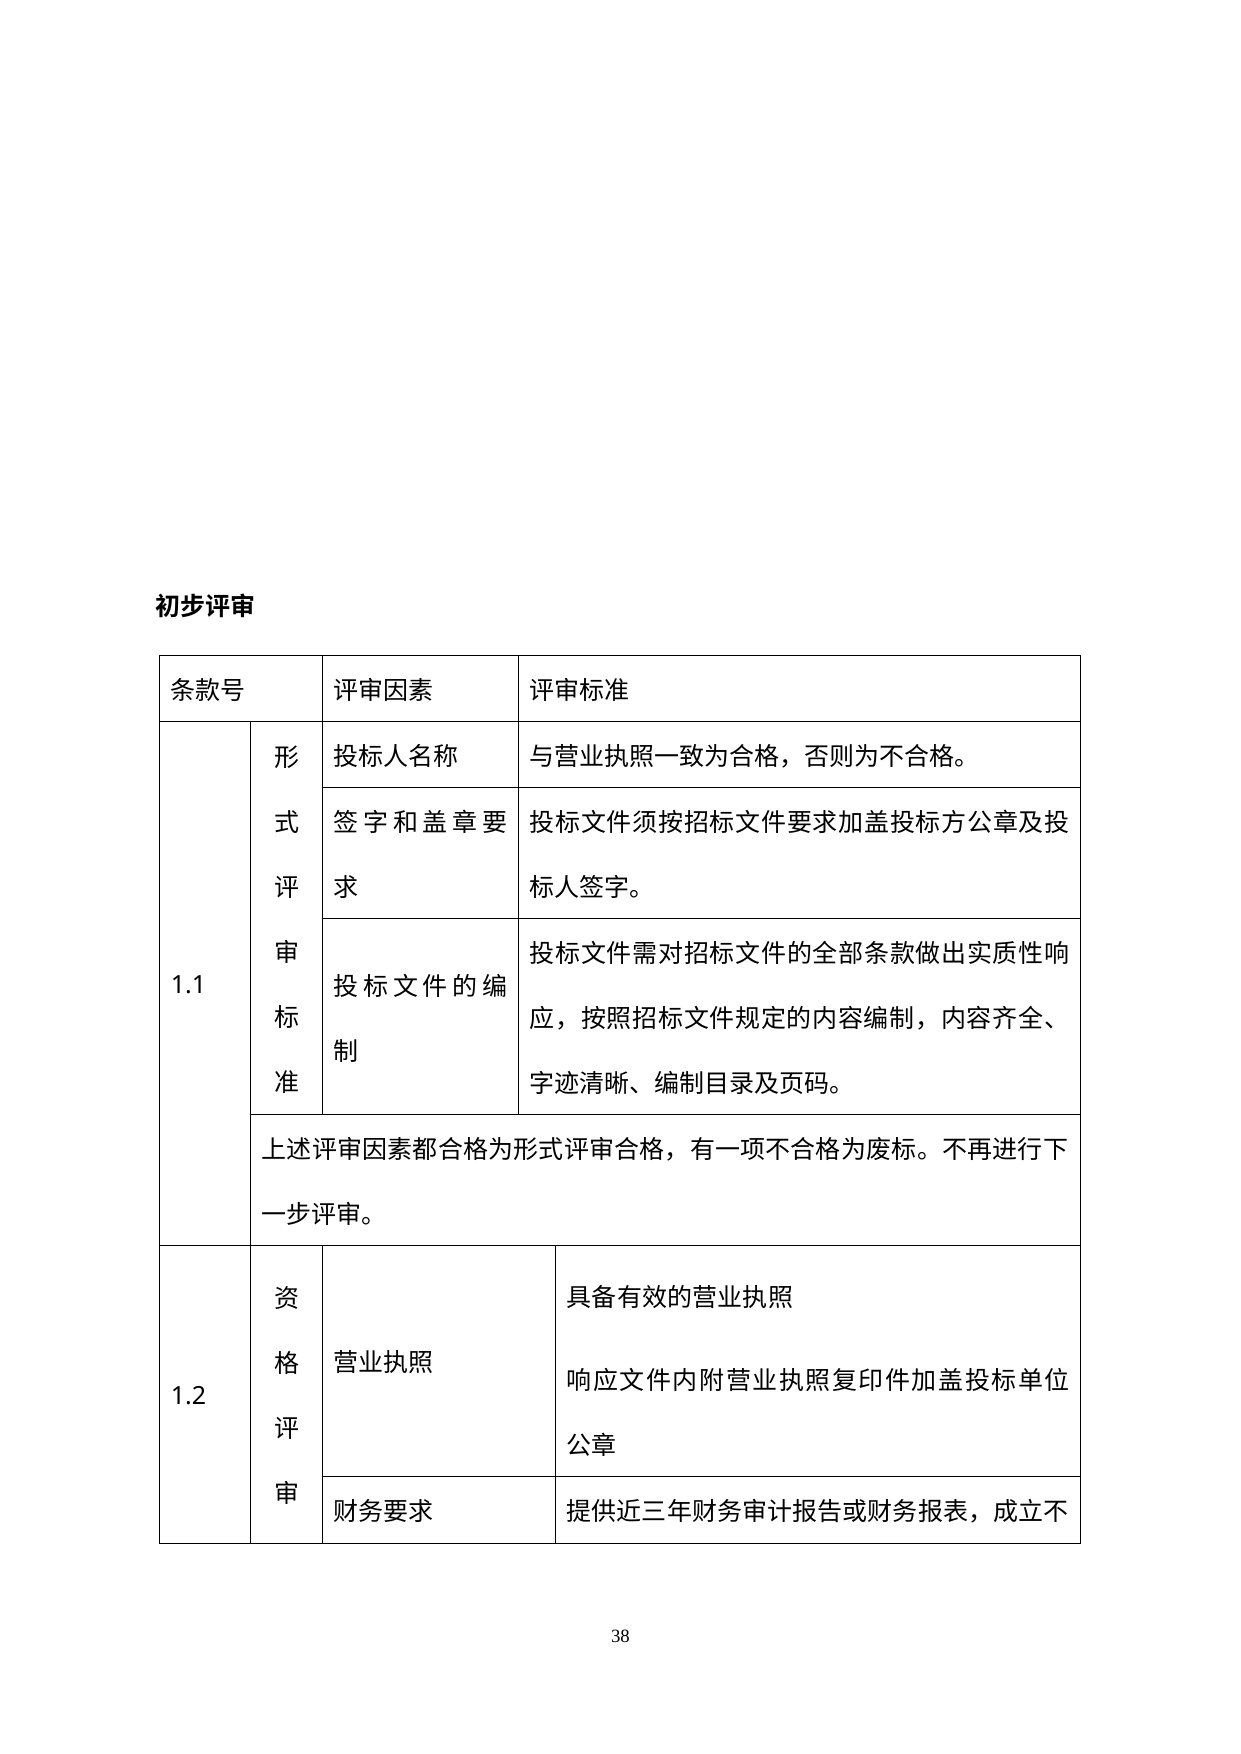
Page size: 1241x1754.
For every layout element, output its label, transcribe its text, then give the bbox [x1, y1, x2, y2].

table_cell 1.2 [160, 1246, 250, 1543]
table_cell 形 式 评 审 标 准 [251, 722, 322, 1114]
table_cell 资格评审标准 [251, 1246, 322, 1543]
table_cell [556, 1477, 1080, 1543]
table_cell 具备有效的营业执照 响应文件内附营业执照复印件加盖投标单位公章 [556, 1246, 1080, 1476]
table_header 评审因素 [323, 656, 518, 721]
table_header 条款号 [160, 656, 322, 721]
table_cell 财务要求 [323, 1477, 555, 1543]
table_cell 投标文件须按招标文件要求加盖投标方公章及投标人签字。 [519, 788, 1080, 918]
text 初步评审 [155, 572, 1085, 637]
table_cell 投标人名称 [323, 722, 518, 787]
table_cell 投标文件的编制 [323, 919, 518, 1114]
table_cell 上述评审因素都合格为形式评审合格，有一项不合格为废标。不再进行下一步评审。 [251, 1115, 1080, 1245]
table_cell 投标文件需对招标文件的全部条款做出实质性响应，按照招标文件规定的内容编制，内容齐全、字迹清晰、编制目录及页码。 [519, 919, 1080, 1114]
table_cell 营业执照 [323, 1246, 555, 1476]
table_cell 与营业执照一致为合格，否则为不合格。 [519, 722, 1080, 787]
table_header 评审标准 [519, 656, 1080, 721]
table_cell 1.1 [160, 722, 250, 1245]
table_cell 签字和盖章要求 [323, 788, 518, 918]
